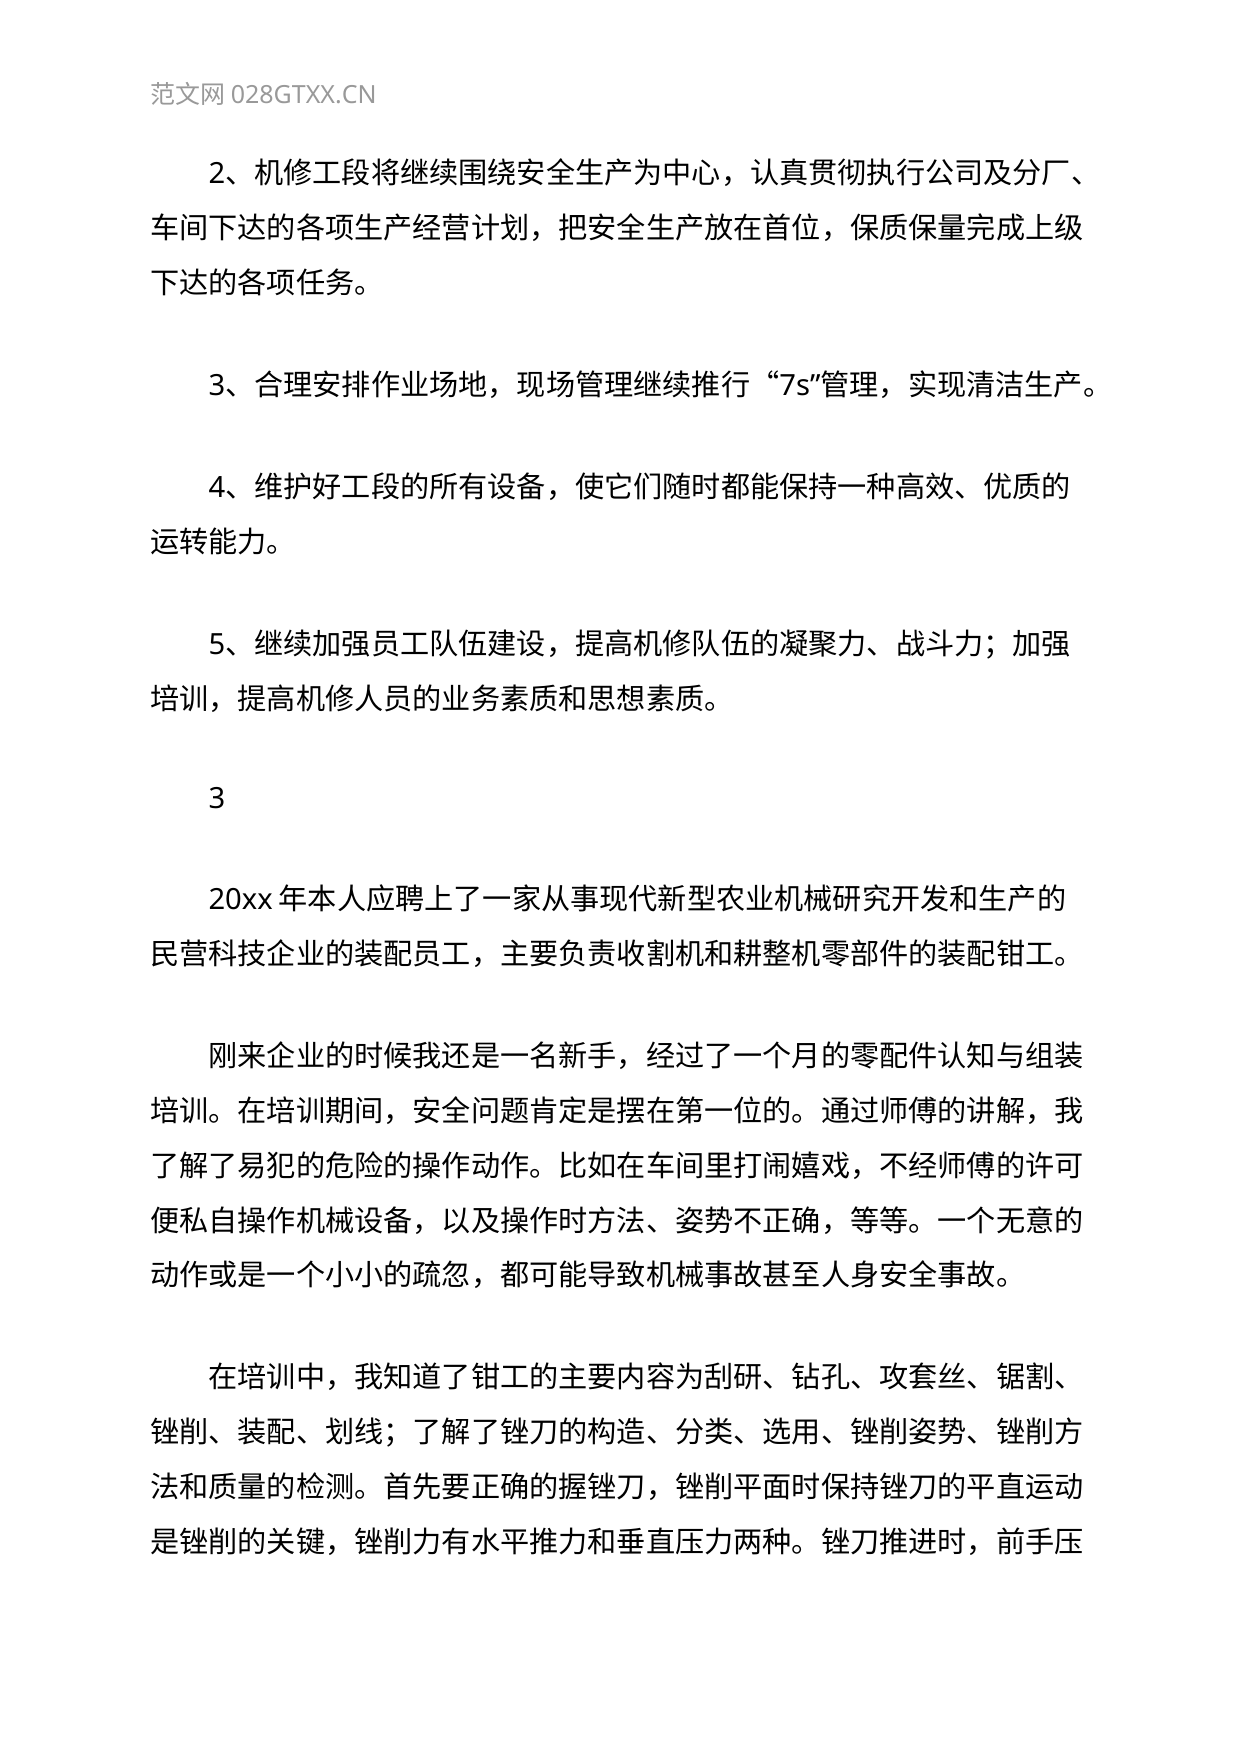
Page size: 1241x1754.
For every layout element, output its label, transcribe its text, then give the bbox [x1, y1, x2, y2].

text 3 [150, 777, 1090, 817]
text 20xx年本人应聘上了一家从事现代新型农业机械研究开发和生产的民营科技企业的装配员工，主要负责收割机和耕整机零部件的装配钳工。 [150, 876, 1090, 973]
text 3、合理安排作业场地，现场管理继续推行“7s”管理，实现清洁生产。 [150, 362, 1090, 404]
text 4、维护好工段的所有设备，使它们随时都能保持一种高效、优质的运转能力。 [150, 464, 1090, 561]
text 5、继续加强员工队伍建设，提高机修队伍的凝聚力、战斗力；加强培训，提高机修人员的业务素质和思想素质。 [150, 620, 1090, 718]
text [150, 1354, 1090, 1561]
text 刚来企业的时候我还是一名新手，经过了一个月的零配件认知与组装培训。在培训期间，安全问题肯定是摆在第一位的。通过师傅的讲解，我了解了易犯的危险的操作动作。比如在车间里打闹嬉戏，不经师傅的许可便私自操作机械设备，以及操作时方法、姿势不正确，等等。一个无意的动作或是一个小小的疏忽，都可能导致机械事故甚至人身安全事故。 [150, 1032, 1090, 1294]
text 2、机修工段将继续围绕安全生产为中心，认真贯彻执行公司及分厂、车间下达的各项生产经营计划，把安全生产放在首位，保质保量完成上级下达的各项任务。 [150, 150, 1090, 302]
